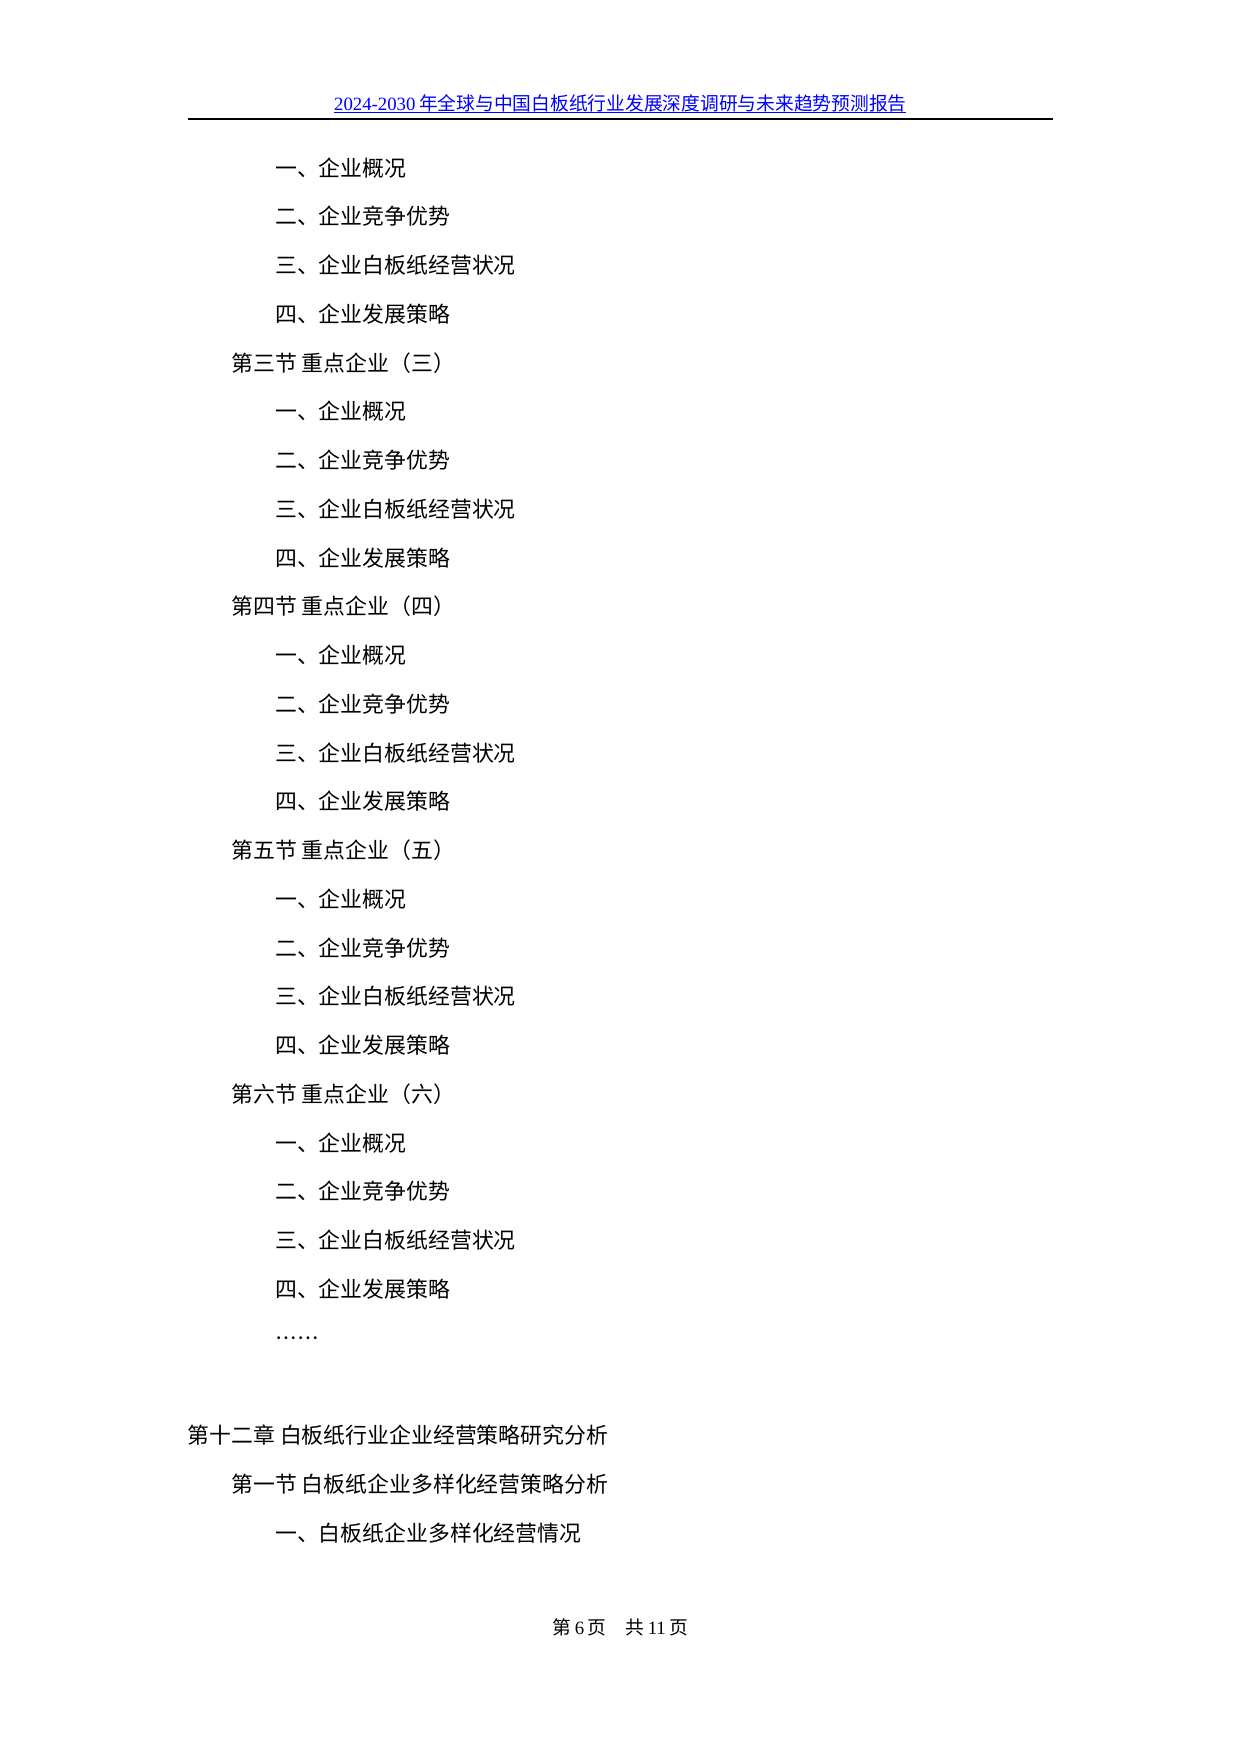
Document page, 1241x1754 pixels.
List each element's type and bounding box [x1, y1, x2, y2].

text [187, 150, 1053, 1548]
